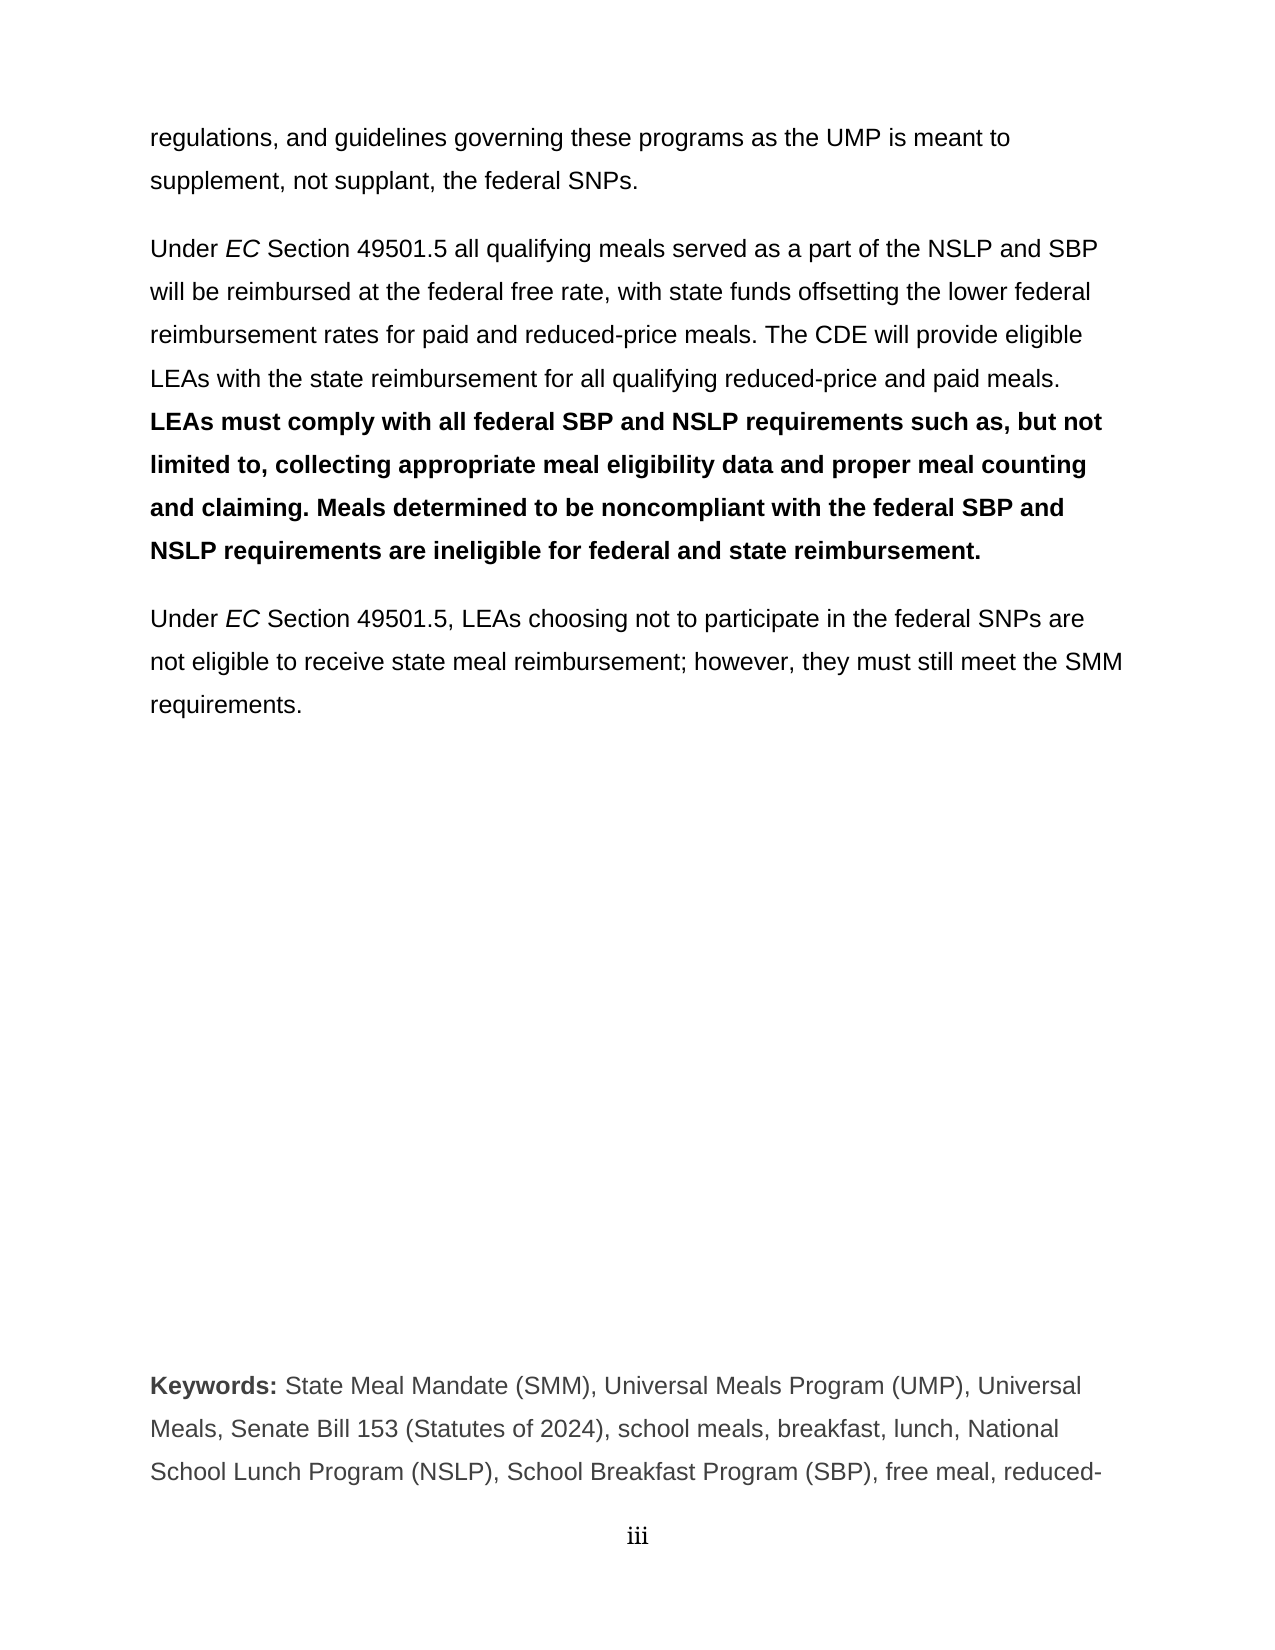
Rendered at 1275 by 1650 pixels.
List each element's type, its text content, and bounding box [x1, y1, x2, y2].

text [150, 1371, 1125, 1486]
text Under EC Section 49501.5, LEAs choosing not to participate in the federal SNPs are not eligible to receive state meal reimbursement; however, they must still meet the SMM requirements. [150, 604, 1125, 719]
text Under EC Section 49501.5 all qualifying meals served as a part of the NSLP and SBP will be reimbursed at the federal free rate, with state funds offsetting the lower federal reimbursement rates for paid and reduced-price meals. The CDE will provide eligible LEAs with the state reimbursement for all qualifying reduced-price and paid meals. LEAs must comply with all federal SBP and NSLP requirements such as, but not limited to, collecting appropriate meal eligibility data and proper meal counting and claiming. Meals determined to be noncompliant with the federal SBP and NSLP requirements are ineligible for federal and state reimbursement. [150, 234, 1125, 565]
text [150, 123, 1125, 195]
